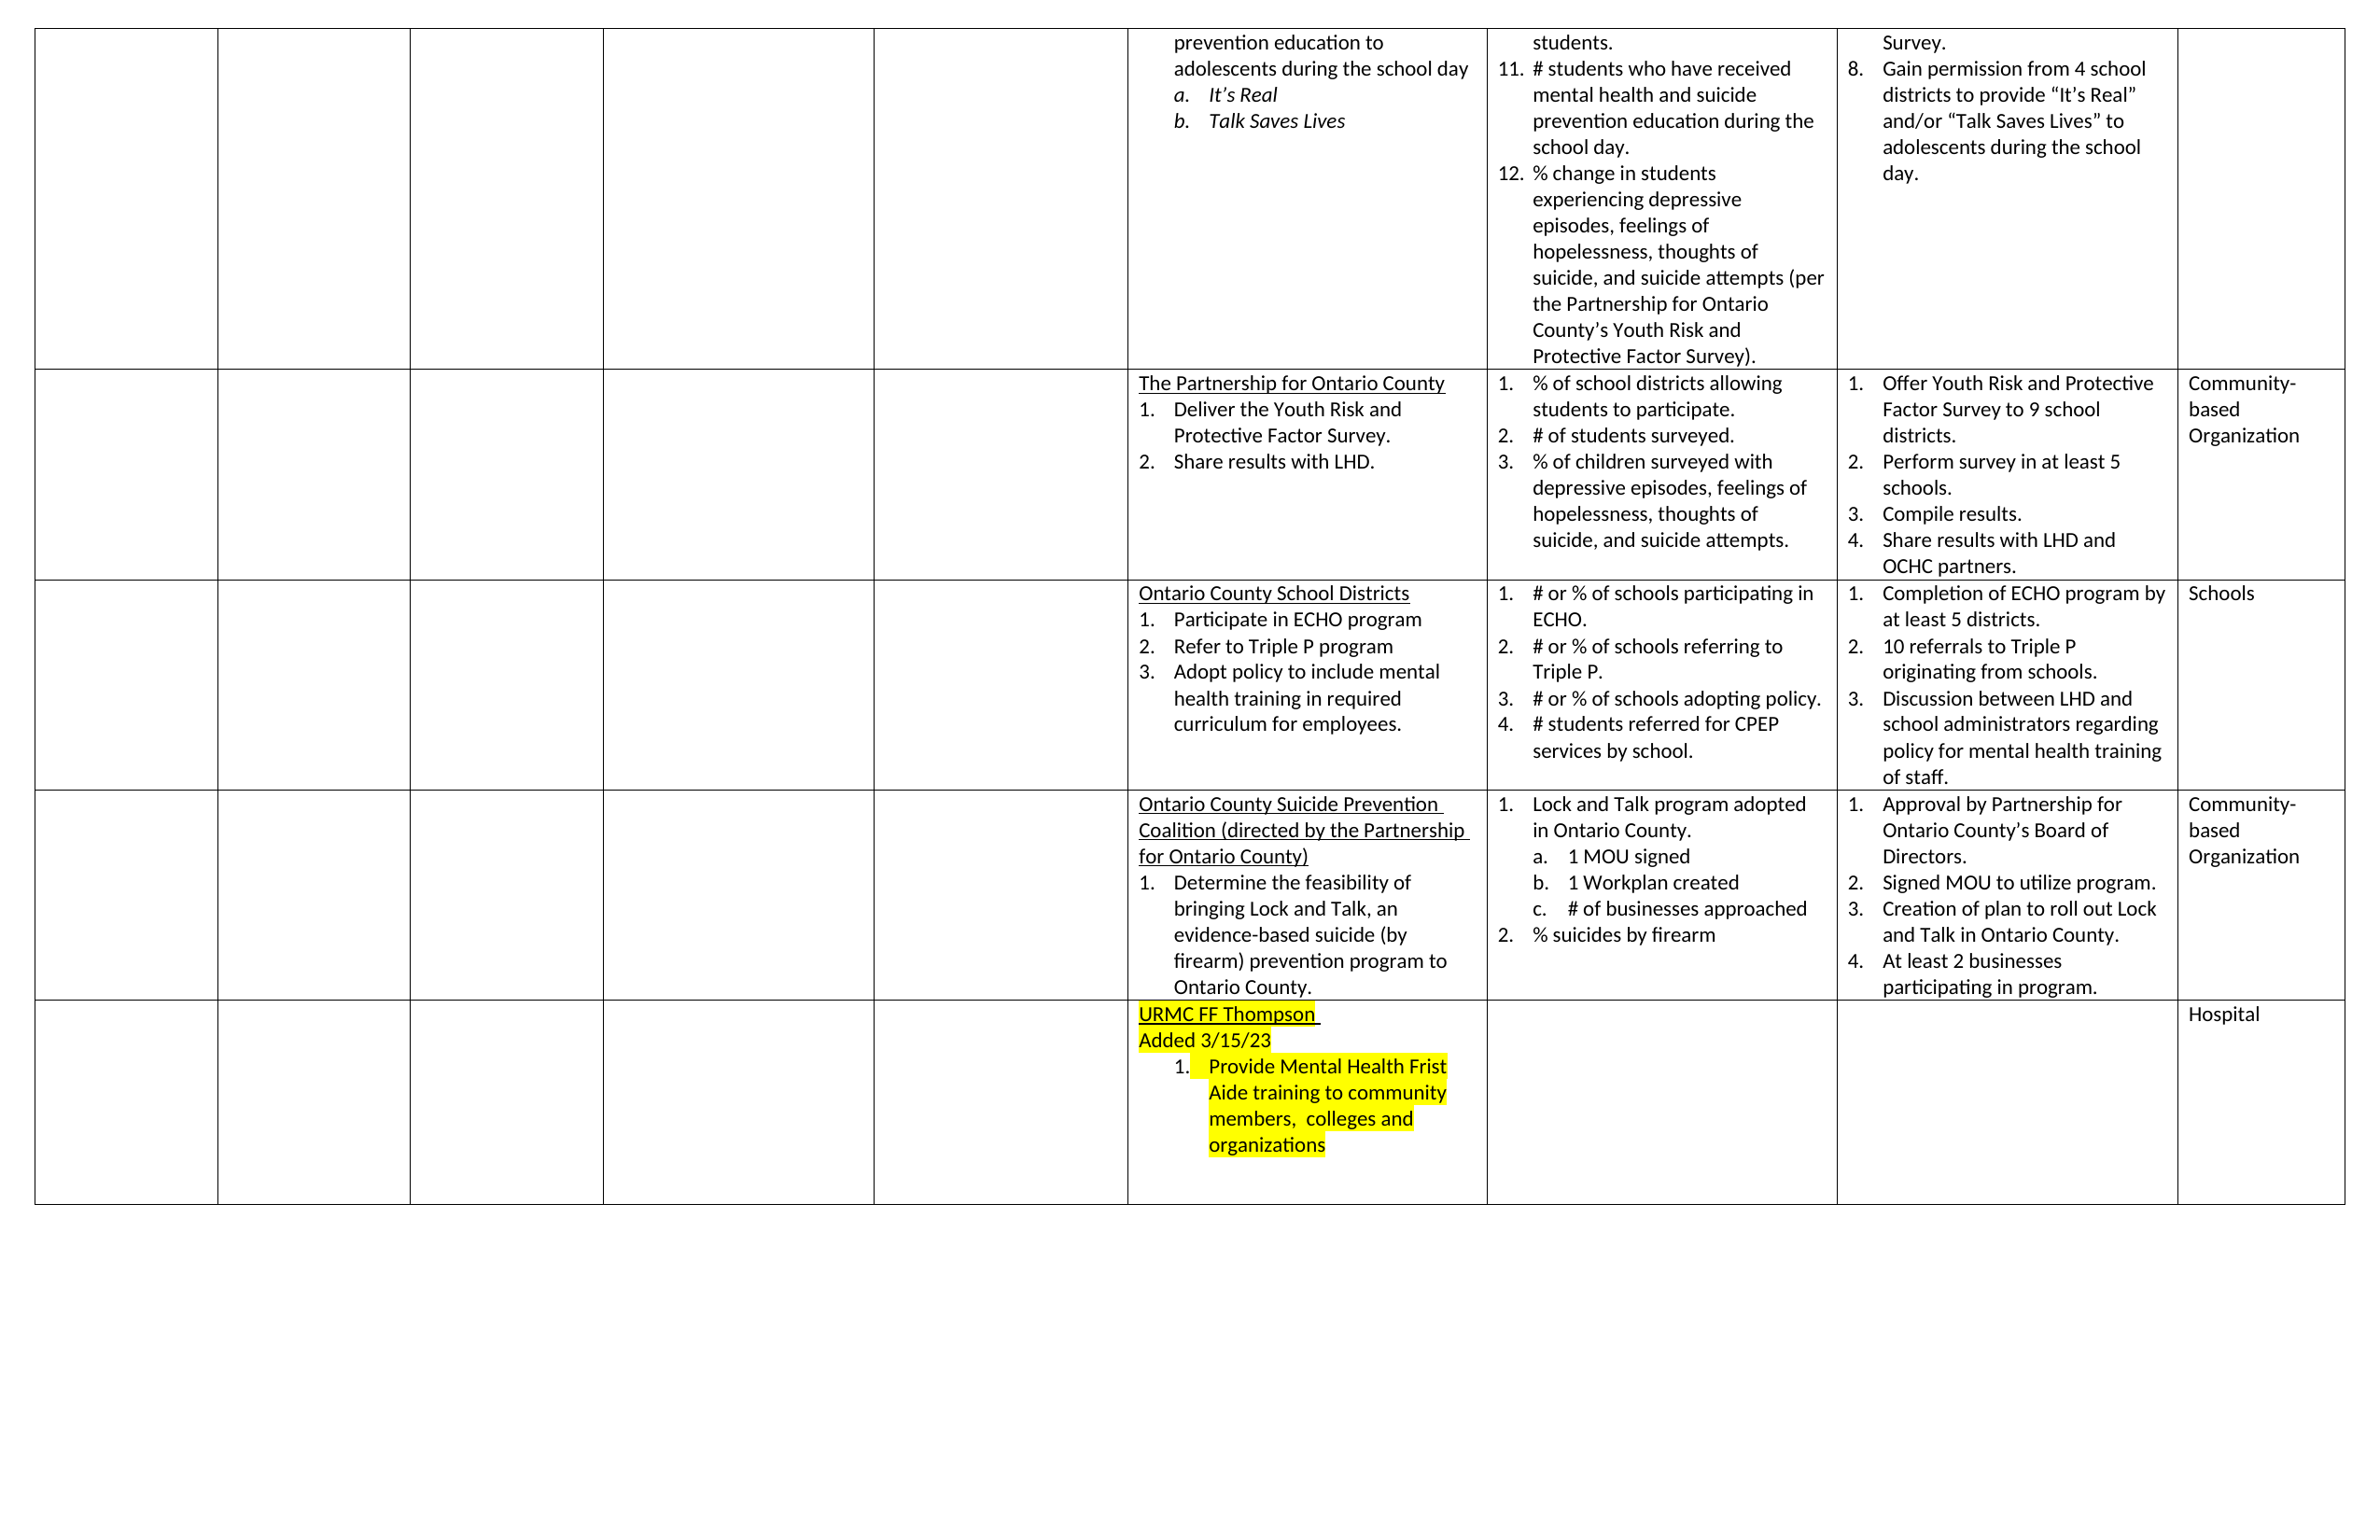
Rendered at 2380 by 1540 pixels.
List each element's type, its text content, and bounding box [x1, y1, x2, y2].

table_cell [218, 1001, 410, 1204]
table_cell Community-based Organization [2178, 370, 2345, 580]
table_cell [875, 1001, 1127, 1204]
table_cell [875, 581, 1127, 790]
table_cell [411, 1001, 603, 1204]
table_cell % of school districts allowing students to participate. # of students surveyed. % of children surveyed with depressive episodes, feelings of hopelessness, thoughts of suicide, and suicide attempts. [1488, 370, 1837, 580]
table_cell The Partnership for Ontario County Deliver the Youth Risk and Protective Factor Survey. Share results with LHD. [1128, 370, 1487, 580]
table_cell [35, 370, 217, 580]
table_cell Approval by Partnership for Ontario County’s Board of Directors. Signed MOU to utilize program. Creation of plan to roll out Lock and Talk in Ontario County. At least 2 businesses participating in program. [1838, 791, 2177, 1000]
table_cell [218, 791, 410, 1000]
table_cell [1488, 29, 1837, 369]
table_cell Ontario County Suicide Prevention Coalition (directed by the Partnership for Ontario County) Determine the feasibility of bringing Lock and Talk, an evidence-based suicide (by firearm) prevention program to Ontario County. [1128, 791, 1487, 1000]
table_cell [875, 791, 1127, 1000]
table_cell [1128, 29, 1487, 369]
table_cell [604, 791, 874, 1000]
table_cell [1838, 29, 2177, 369]
table_cell Schools [2178, 581, 2345, 790]
table_cell [875, 29, 1127, 369]
table_cell [35, 791, 217, 1000]
table_cell [411, 370, 603, 580]
table_cell URMC FF Thompson Added 3/15/23 Provide Mental Health Frist Aide training to community members, colleges and organizations [1128, 1001, 1487, 1204]
table_cell [1838, 1001, 2177, 1204]
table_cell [2178, 29, 2345, 369]
table_cell [604, 29, 874, 369]
table_cell Ontario County School Districts Participate in ECHO program Refer to Triple P program Adopt policy to include mental health training in required curriculum for employees. [1128, 581, 1487, 790]
table_cell [35, 581, 217, 790]
table_cell [218, 29, 410, 369]
table_cell Offer Youth Risk and Protective Factor Survey to 9 school districts. Perform survey in at least 5 schools. Compile results. Share results with LHD and OCHC partners. [1838, 370, 2177, 580]
table_cell [1488, 1001, 1837, 1204]
table_cell # or % of schools participating in ECHO. # or % of schools referring to Triple P. # or % of schools adopting policy. # students referred for CPEP services by school. [1488, 581, 1837, 790]
table_cell [35, 29, 217, 369]
table_cell Hospital [2178, 1001, 2345, 1204]
table_cell Completion of ECHO program by at least 5 districts. 10 referrals to Triple P originating from schools. Discussion between LHD and school administrators regarding policy for mental health training of staff. [1838, 581, 2177, 790]
table_cell [411, 581, 603, 790]
table_cell [35, 1001, 217, 1204]
table_cell [604, 581, 874, 790]
table_cell [411, 791, 603, 1000]
table_cell [604, 1001, 874, 1204]
table_cell [218, 581, 410, 790]
table_cell Lock and Talk program adopted in Ontario County. 1 MOU signed 1 Workplan created # of businesses approached % suicides by firearm [1488, 791, 1837, 1000]
table_cell [411, 29, 603, 369]
table_cell [604, 370, 874, 580]
table_cell [875, 370, 1127, 580]
table_cell [218, 370, 410, 580]
table_cell Community-based Organization [2178, 791, 2345, 1000]
